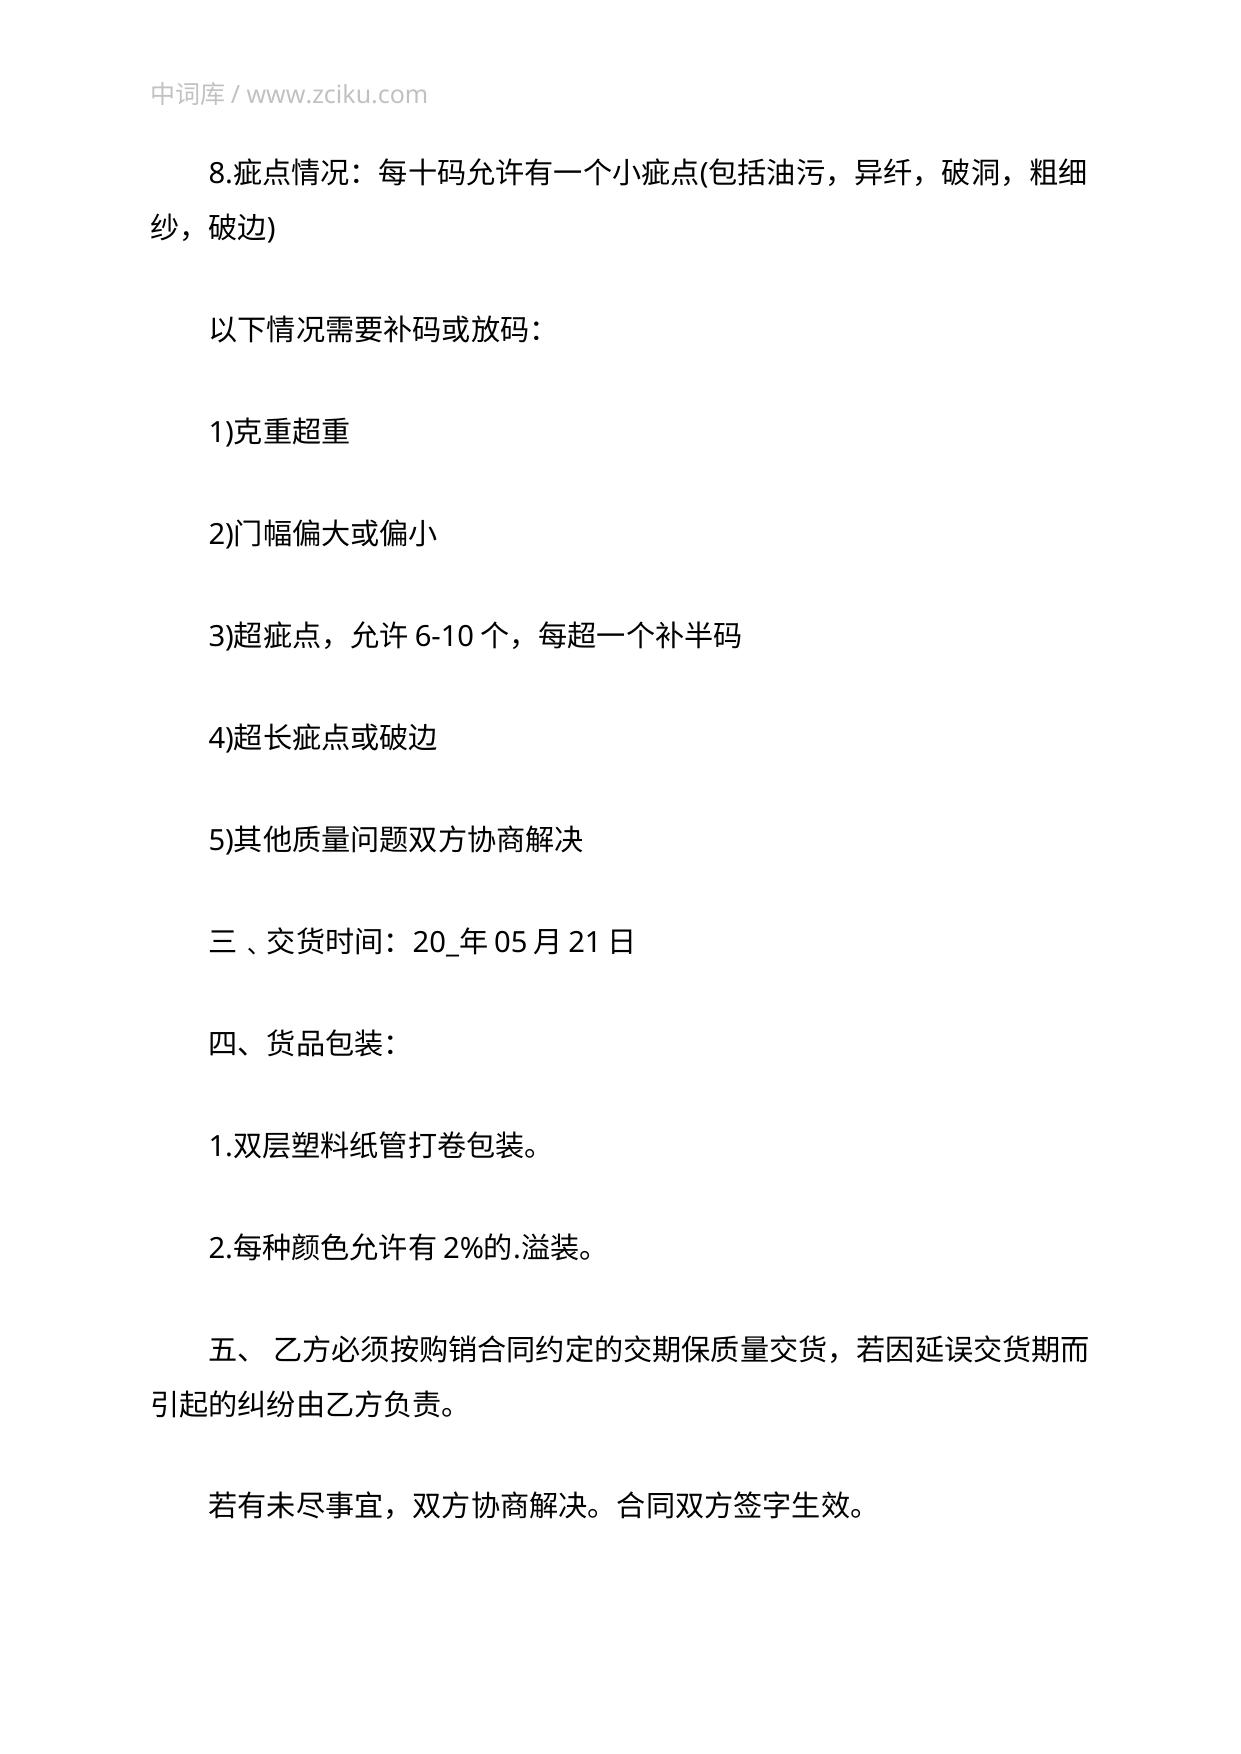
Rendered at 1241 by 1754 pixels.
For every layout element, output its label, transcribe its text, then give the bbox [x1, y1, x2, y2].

text 8.疵点情况：每十码允许有一个小疵点(包括油污，异纤，破洞，粗细纱，破边) [150, 150, 1090, 247]
text 3)超疵点，允许6-10个，每超一个补半码 [150, 613, 1090, 655]
text 5)其他质量问题双方协商解决 [150, 817, 1090, 859]
text 以下情况需要补码或放码： [150, 307, 1090, 349]
text 2.每种颜色允许有2%的.溢装。 [150, 1224, 1090, 1267]
text 4)超长疵点或破边 [150, 715, 1090, 757]
text 1)克重超重 [150, 409, 1090, 451]
text 若有未尽事宜，双方协商解决。合同双方签字生效。 [150, 1483, 1090, 1525]
text 五、 乙方必须按购销合同约定的交期保质量交货，若因延误交货期而引起的纠纷由乙方负责。 [150, 1326, 1090, 1423]
text 三﹑交货时间：20_年05月21日 [150, 919, 1090, 961]
text 2)门幅偏大或偏小 [150, 511, 1090, 553]
text 1.双层塑料纸管打卷包装。 [150, 1122, 1090, 1165]
text 四、货品包装： [150, 1021, 1090, 1063]
